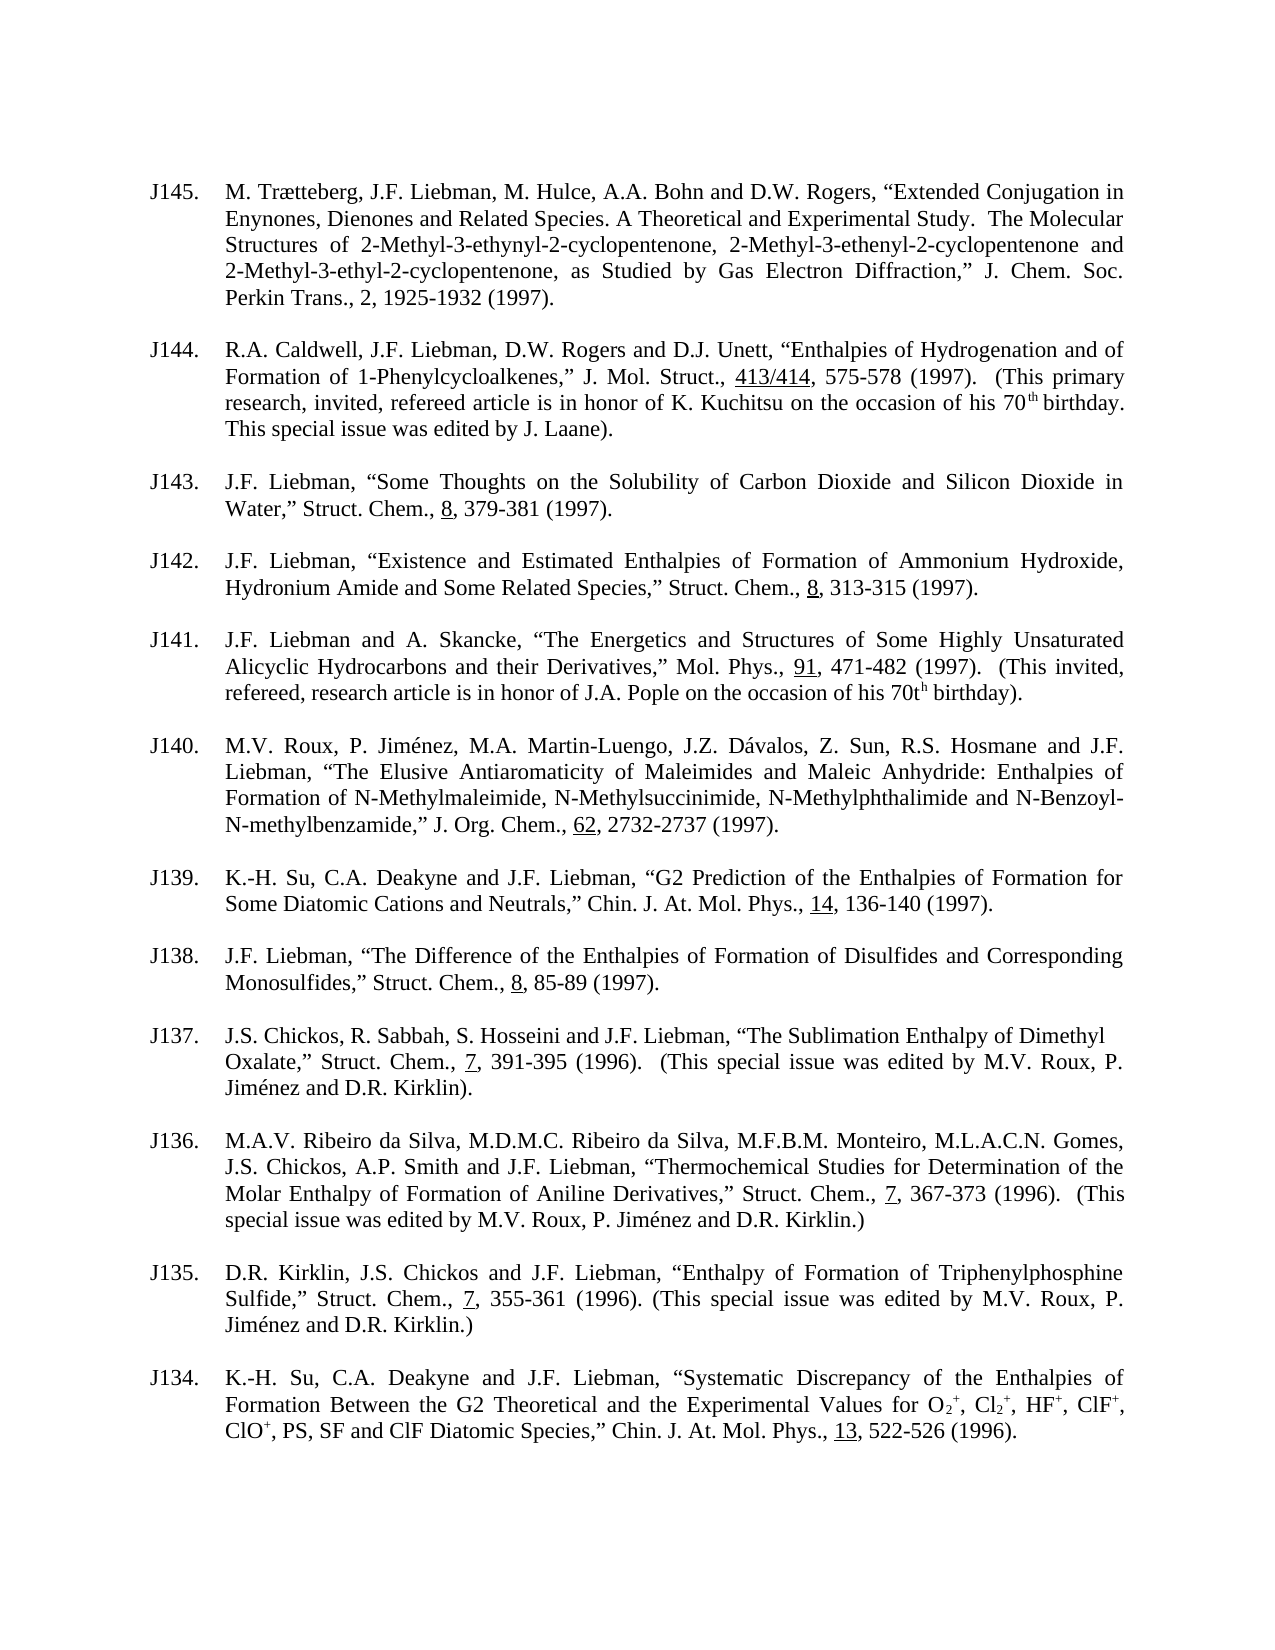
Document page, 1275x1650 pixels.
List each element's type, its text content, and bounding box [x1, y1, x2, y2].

text J140. M.V. Roux, P. Jiménez, M.A. Martin-Luengo, J.Z. Dávalos, Z. Sun, R.S. Hosmane and J.F. Liebman, “The Elusive Antiaromaticity of Maleimides and Maleic Anhydride: Enthalpies of Formation of N-Methylmaleimide, N-Methylsuccinimide, N-Methylphthalimide and N-Benzoyl-N-methylbenzamide,” J. Org. Chem., 62, 2732-2737 (1997). [150, 732, 1125, 837]
text J144. R.A. Caldwell, J.F. Liebman, D.W. Rogers and D.J. Unett, “Enthalpies of Hydrogenation and of Formation of 1-Phenylcycloalkenes,” J. Mol. Struct., 413/414, 575-578 (1997). (This primary research, invited, refereed article is in honor of K. Kuchitsu on the occasion of his 70th birthday. This special issue was edited by J. Laane). [150, 336, 1125, 442]
text J134. K.-H. Su, C.A. Deakyne and J.F. Liebman, “Systematic Discrepancy of the Enthalpies of Formation Between the G2 Theoretical and the Experimental Values for O2+, Cl2+, HF+, ClF+, ClO+, PS, SF and ClF Diatomic Species,” Chin. J. At. Mol. Phys., 13, 522-526 (1996). [150, 1364, 1125, 1443]
text J136. M.A.V. Ribeiro da Silva, M.D.M.C. Ribeiro da Silva, M.F.B.M. Monteiro, M.L.A.C.N. Gomes, J.S. Chickos, A.P. Smith and J.F. Liebman, “Thermochemical Studies for Determination of the Molar Enthalpy of Formation of Aniline Derivatives,” Struct. Chem., 7, 367-373 (1996). (This special issue was edited by M.V. Roux, P. Jiménez and D.R. Kirklin.) [150, 1127, 1125, 1232]
text Oxalate,” Struct. Chem., 7, 391-395 (1996). (This special issue was edited by M.V. Roux, P. Jiménez and D.R. Kirklin). [150, 1048, 1125, 1101]
text J138. J.F. Liebman, “The Difference of the Enthalpies of Formation of Disulfides and Corresponding Monosulfides,” Struct. Chem., 8, 85-89 (1997). [150, 943, 1125, 995]
text J143. J.F. Liebman, “Some Thoughts on the Solubility of Carbon Dioxide and Silicon Dioxide in Water,” Struct. Chem., 8, 379-381 (1997). [150, 468, 1125, 521]
text J135. D.R. Kirklin, J.S. Chickos and J.F. Liebman, “Enthalpy of Formation of Triphenylphosphine Sulfide,” Struct. Chem., 7, 355-361 (1996). (This special issue was edited by M.V. Roux, P. Jiménez and D.R. Kirklin.) [150, 1259, 1125, 1338]
text J137. J.S. Chickos, R. Sabbah, S. Hosseini and J.F. Liebman, “The Sublimation Enthalpy of Dimethyl [150, 1022, 1125, 1048]
text J142. J.F. Liebman, “Existence and Estimated Enthalpies of Formation of Ammonium Hydroxide, Hydronium Amide and Some Related Species,” Struct. Chem., 8, 313-315 (1997). [150, 547, 1125, 600]
text J141. J.F. Liebman and A. Skancke, “The Energetics and Structures of Some Highly Unsaturated Alicyclic Hydrocarbons and their Derivatives,” Mol. Phys., 91, 471-482 (1997). (This invited, refereed, research article is in honor of J.A. Pople on the occasion of his 70th birthday). [150, 626, 1125, 705]
text J145. M. Trætteberg, J.F. Liebman, M. Hulce, A.A. Bohn and D.W. Rogers, “Extended Conjugation in Enynones, Dienones and Related Species. A Theoretical and Experimental Study. The Molecular Structures of 2-Methyl-3-ethynyl-2-cyclopentenone, 2-Methyl-3-ethenyl-2-cyclopentenone and 2-Methyl-3-ethyl-2-cyclopentenone, as Studied by Gas Electron Diffraction,” J. Chem. Soc. Perkin Trans., 2, 1925-1932 (1997). [150, 178, 1125, 310]
text J139. K.-H. Su, C.A. Deakyne and J.F. Liebman, “G2 Prediction of the Enthalpies of Formation for Some Diatomic Cations and Neutrals,” Chin. J. At. Mol. Phys., 14, 136-140 (1997). [150, 863, 1125, 916]
